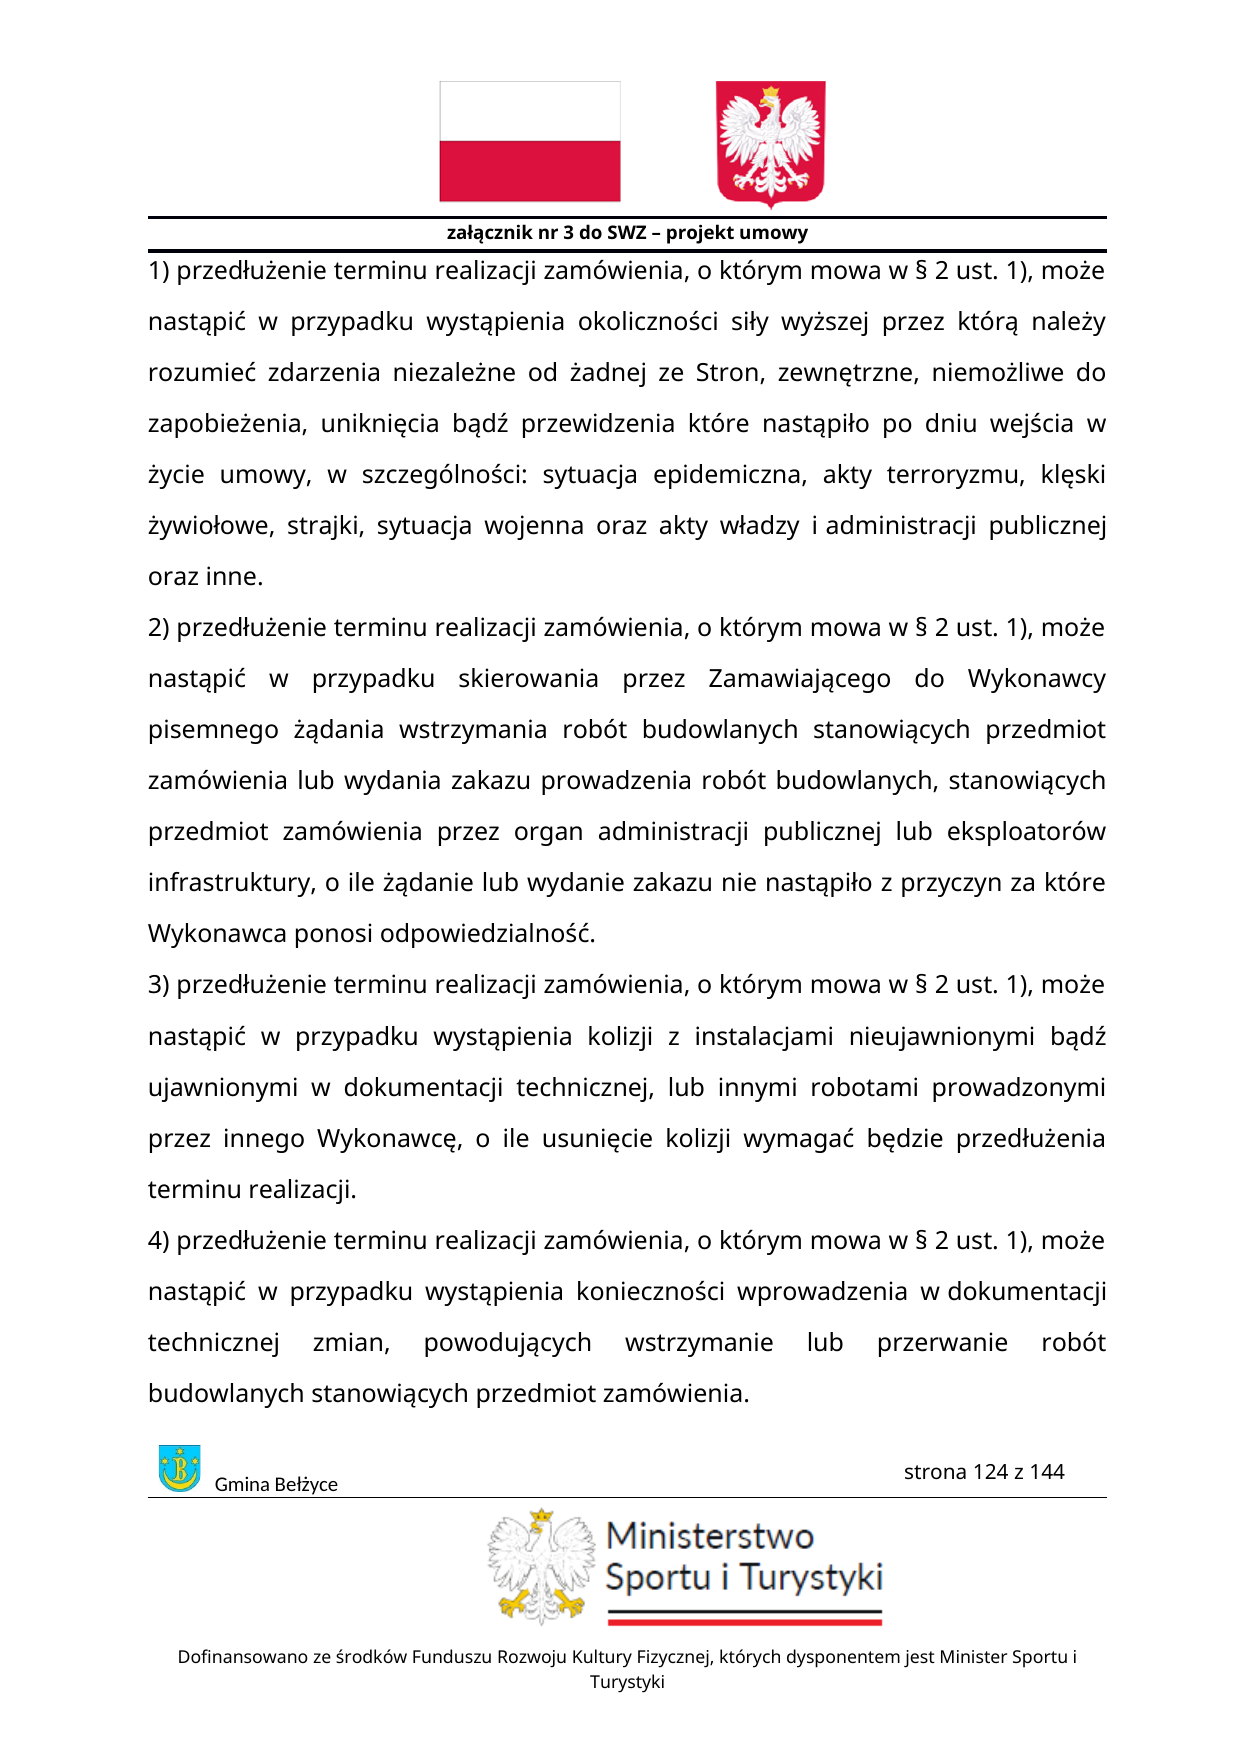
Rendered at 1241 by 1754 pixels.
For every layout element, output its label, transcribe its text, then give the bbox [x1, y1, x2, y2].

list 2) przedłużenie terminu realizacji zamówienia, o którym mowa w § 2 ust. 1), może nastąpić w przypadku skierowania przez Zamawiającego do Wykonawcy pisemnego żądania wstrzymania robót budowlanych stanowiących przedmiot zamówienia lub wydania zakazu prowadzenia robót budowlanych, stanowiących przedmiot zamówienia przez organ administracji publicznej lub eksploatorów infrastruktury, o ile żądanie lub wydanie zakazu nie nastąpiło z przyczyn za które Wykonawca ponosi odpowiedzialność. [148, 610, 1107, 950]
picture [158, 1447, 201, 1492]
list 3) przedłużenie terminu realizacji zamówienia, o którym mowa w § 2 ust. 1), może nastąpić w przypadku wystąpienia kolizji z instalacjami nieujawnionymi bądź ujawnionymi w dokumentacji technicznej, lub innymi robotami prowadzonymi przez innego Wykonawcę, o ile usunięcie kolizji wymagać będzie przedłużenia terminu realizacji. [148, 967, 1107, 1205]
list 4) przedłużenie terminu realizacji zamówienia, o którym mowa w § 2 ust. 1), może nastąpić w przypadku wystąpienia konieczności wprowadzenia w dokumentacji technicznej zmian, powodujących wstrzymanie lub przerwanie robót budowlanych stanowiących przedmiot zamówienia. [148, 1222, 1107, 1409]
list 1) przedłużenie terminu realizacji zamówienia, o którym mowa w § 2 ust. 1), może nastąpić w przypadku wystąpienia okoliczności siły wyższej przez którą należy rozumieć zdarzenia niezależne od żadnej ze Stron, zewnętrzne, niemożliwe do zapobieżenia, uniknięcia bądź przewidzenia które nastąpiło po dniu wejścia w życie umowy, w szczególności: sytuacja epidemiczna, akty terroryzmu, klęski żywiołowe, strajki, sytuacja wojenna oraz akty władzy i administracji publicznej oraz inne. [148, 253, 1107, 593]
picture [191, 1457, 201, 1466]
picture [425, 70, 830, 211]
picture [480, 1498, 898, 1645]
